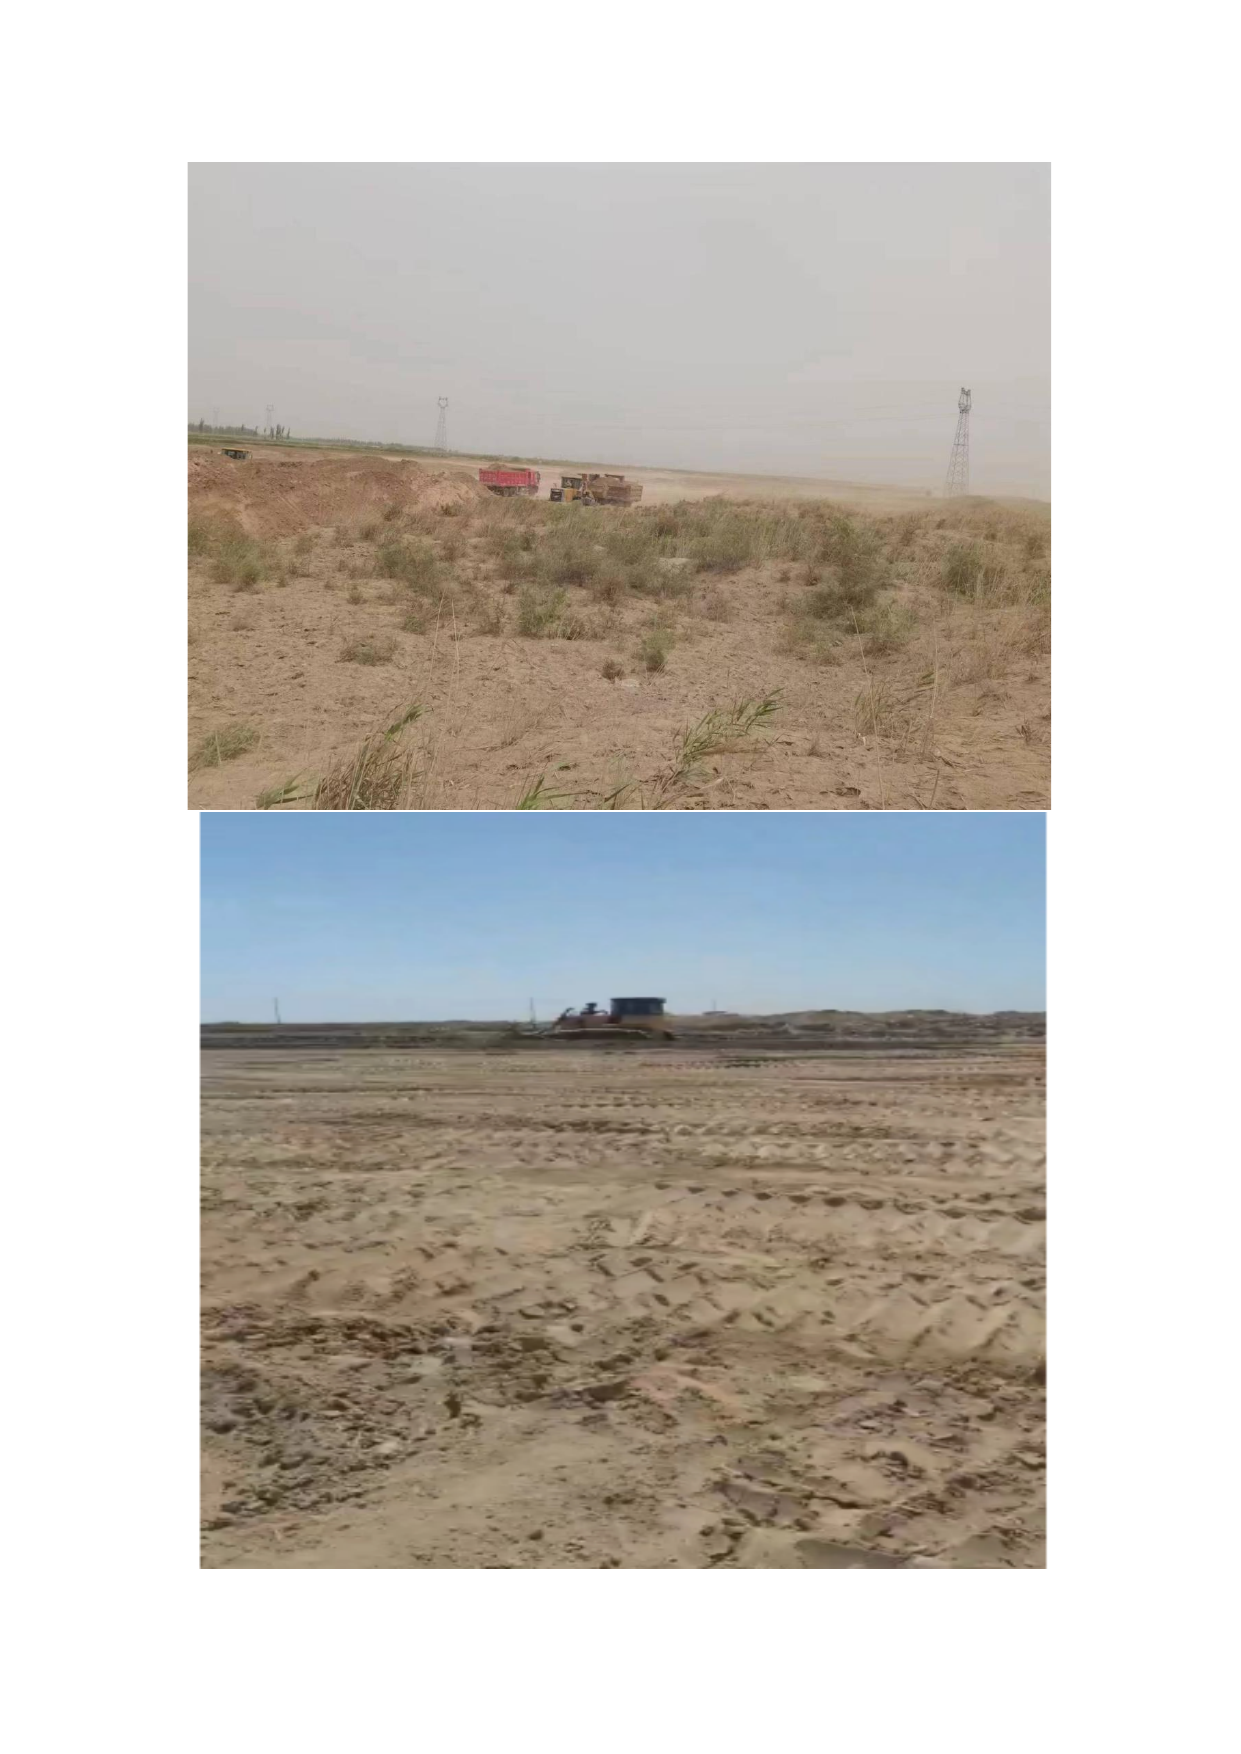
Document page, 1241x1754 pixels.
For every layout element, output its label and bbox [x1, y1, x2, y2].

picture [187, 812, 1050, 1569]
picture [187, 162, 1052, 810]
